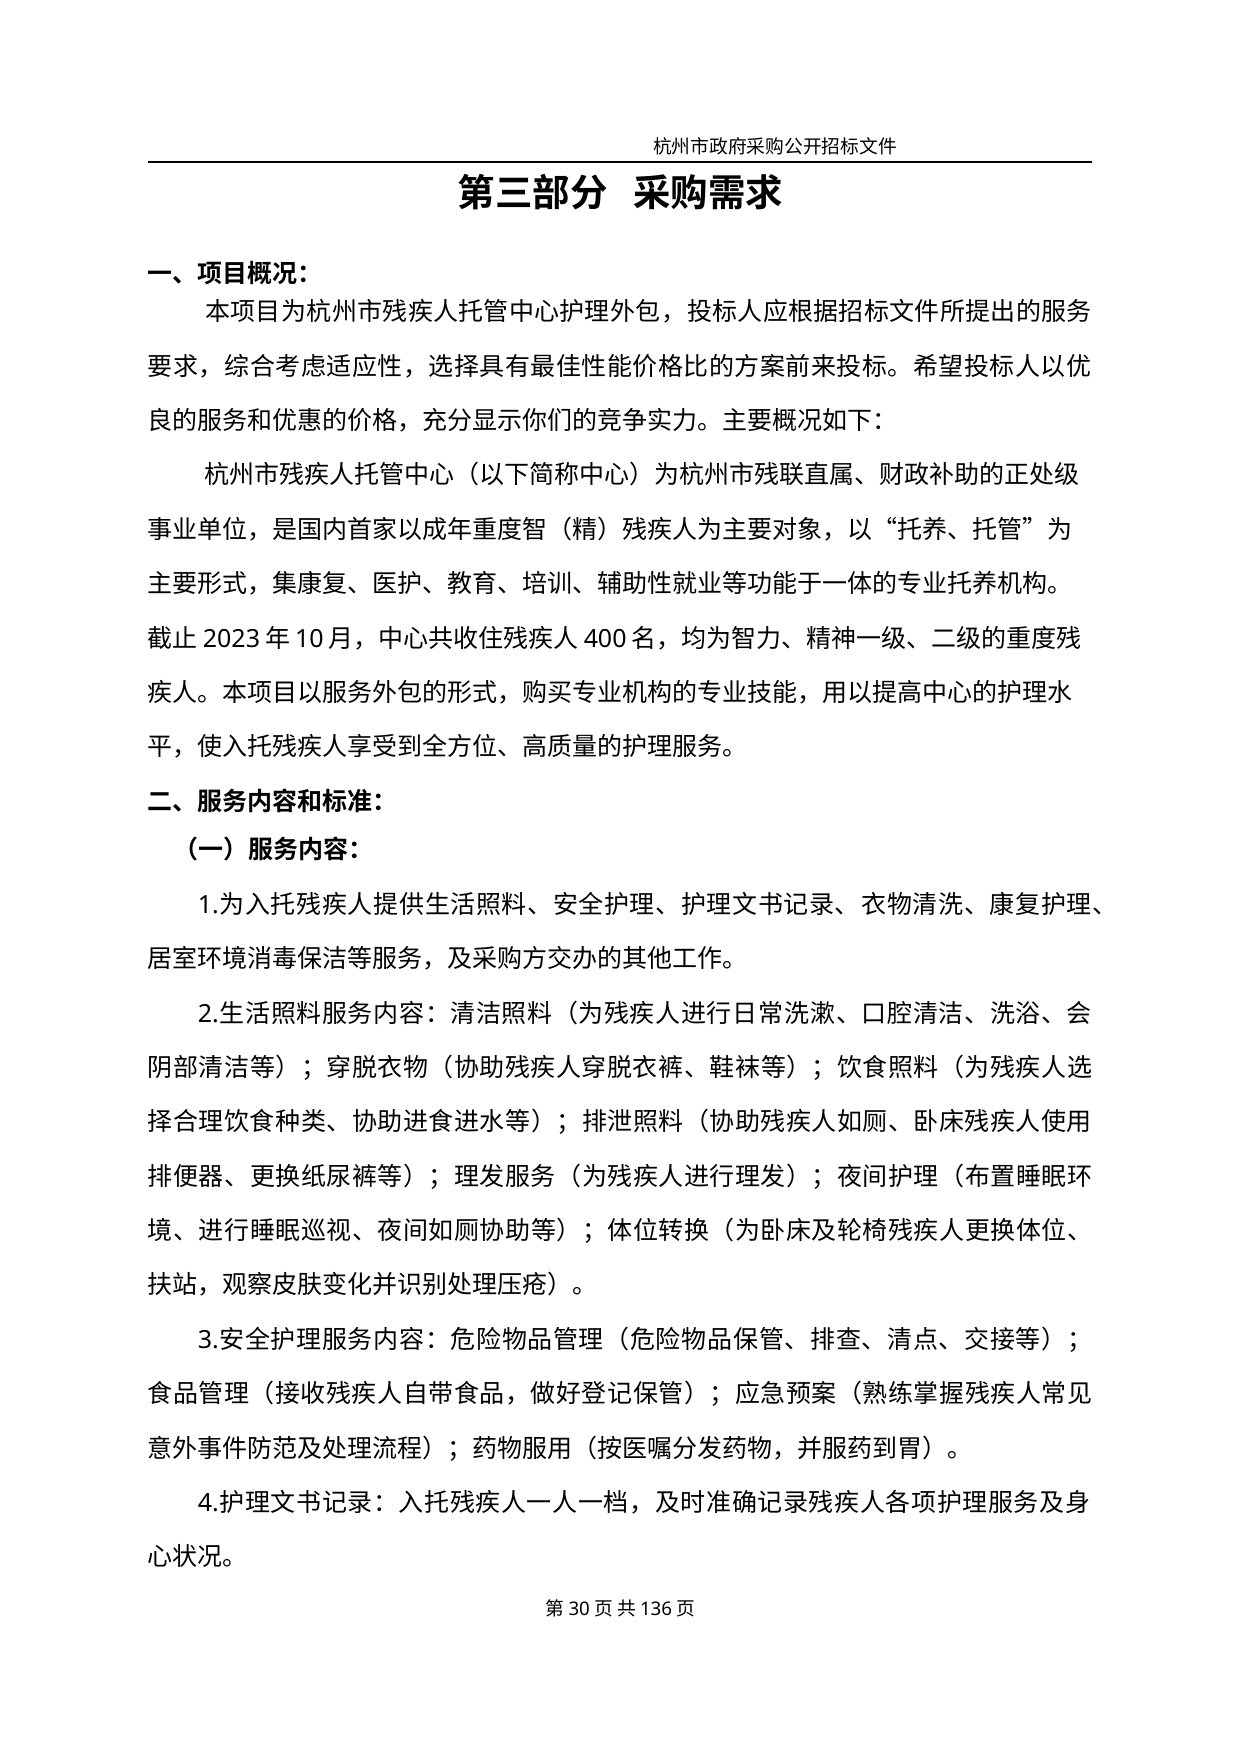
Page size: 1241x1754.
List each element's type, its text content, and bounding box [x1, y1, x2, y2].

text （一）服务内容： [148, 830, 1092, 866]
text 3.安全护理服务内容：危险物品管理（危险物品保管、排查、清点、交接等）；食品管理（接收残疾人自带食品，做好登记保管）；应急预案（熟练掌握残疾人常见意外事件防范及处理流程）；药物服用（按医嘱分发药物，并服药到胃）。 [148, 1319, 1092, 1464]
text 2.生活照料服务内容：清洁照料（为残疾人进行日常洗漱、口腔清洁、洗浴、会阴部清洁等）；穿脱衣物（协助残疾人穿脱衣裤、鞋袜等）；饮食照料（为残疾人选择合理饮食种类、协助进食进水等）；排泄照料（协助残疾人如厕、卧床残疾人使用排便器、更换纸尿裤等）；理发服务（为残疾人进行理发）；夜间护理（布置睡眠环境、进行睡眠巡视、夜间如厕协助等）；体位转换（为卧床及轮椅残疾人更换体位、扶站，观察皮肤变化并识别处理压疮）。 [148, 993, 1092, 1301]
text 4.护理文书记录：入托残疾人一人一档，及时准确记录残疾人各项护理服务及身心状况。 [148, 1482, 1092, 1573]
text 杭州市残疾人托管中心（以下简称中心）为杭州市残联直属、财政补助的正处级事业单位，是国内首家以成年重度智（精）残疾人为主要对象，以“托养、托管”为主要形式，集康复、医护、教育、培训、辅助性就业等功能于一体的专业托养机构。截止2023年10月，中心共收住残疾人400名，均为智力、精神一级、二级的重度残疾人。本项目以服务外包的形式，购买专业机构的专业技能，用以提高中心的护理水平，使入托残疾人享受到全方位、高质量的护理服务。 [148, 455, 1092, 763]
text 二、服务内容和标准： [148, 781, 1092, 817]
text 一、项目概况： [148, 244, 1092, 292]
text 本项目为杭州市残疾人托管中心护理外包，投标人应根据招标文件所提出的服务要求，综合考虑适应性，选择具有最佳性能价格比的方案前来投标。希望投标人以优良的服务和优惠的价格，充分显示你们的竞争实力。主要概况如下： [148, 292, 1092, 437]
text 第三部分 采购需求 [148, 163, 1092, 217]
text 1.为入托残疾人提供生活照料、安全护理、护理文书记录、衣物清洗、康复护理、居室环境消毒保洁等服务，及采购方交办的其他工作。 [148, 884, 1092, 975]
